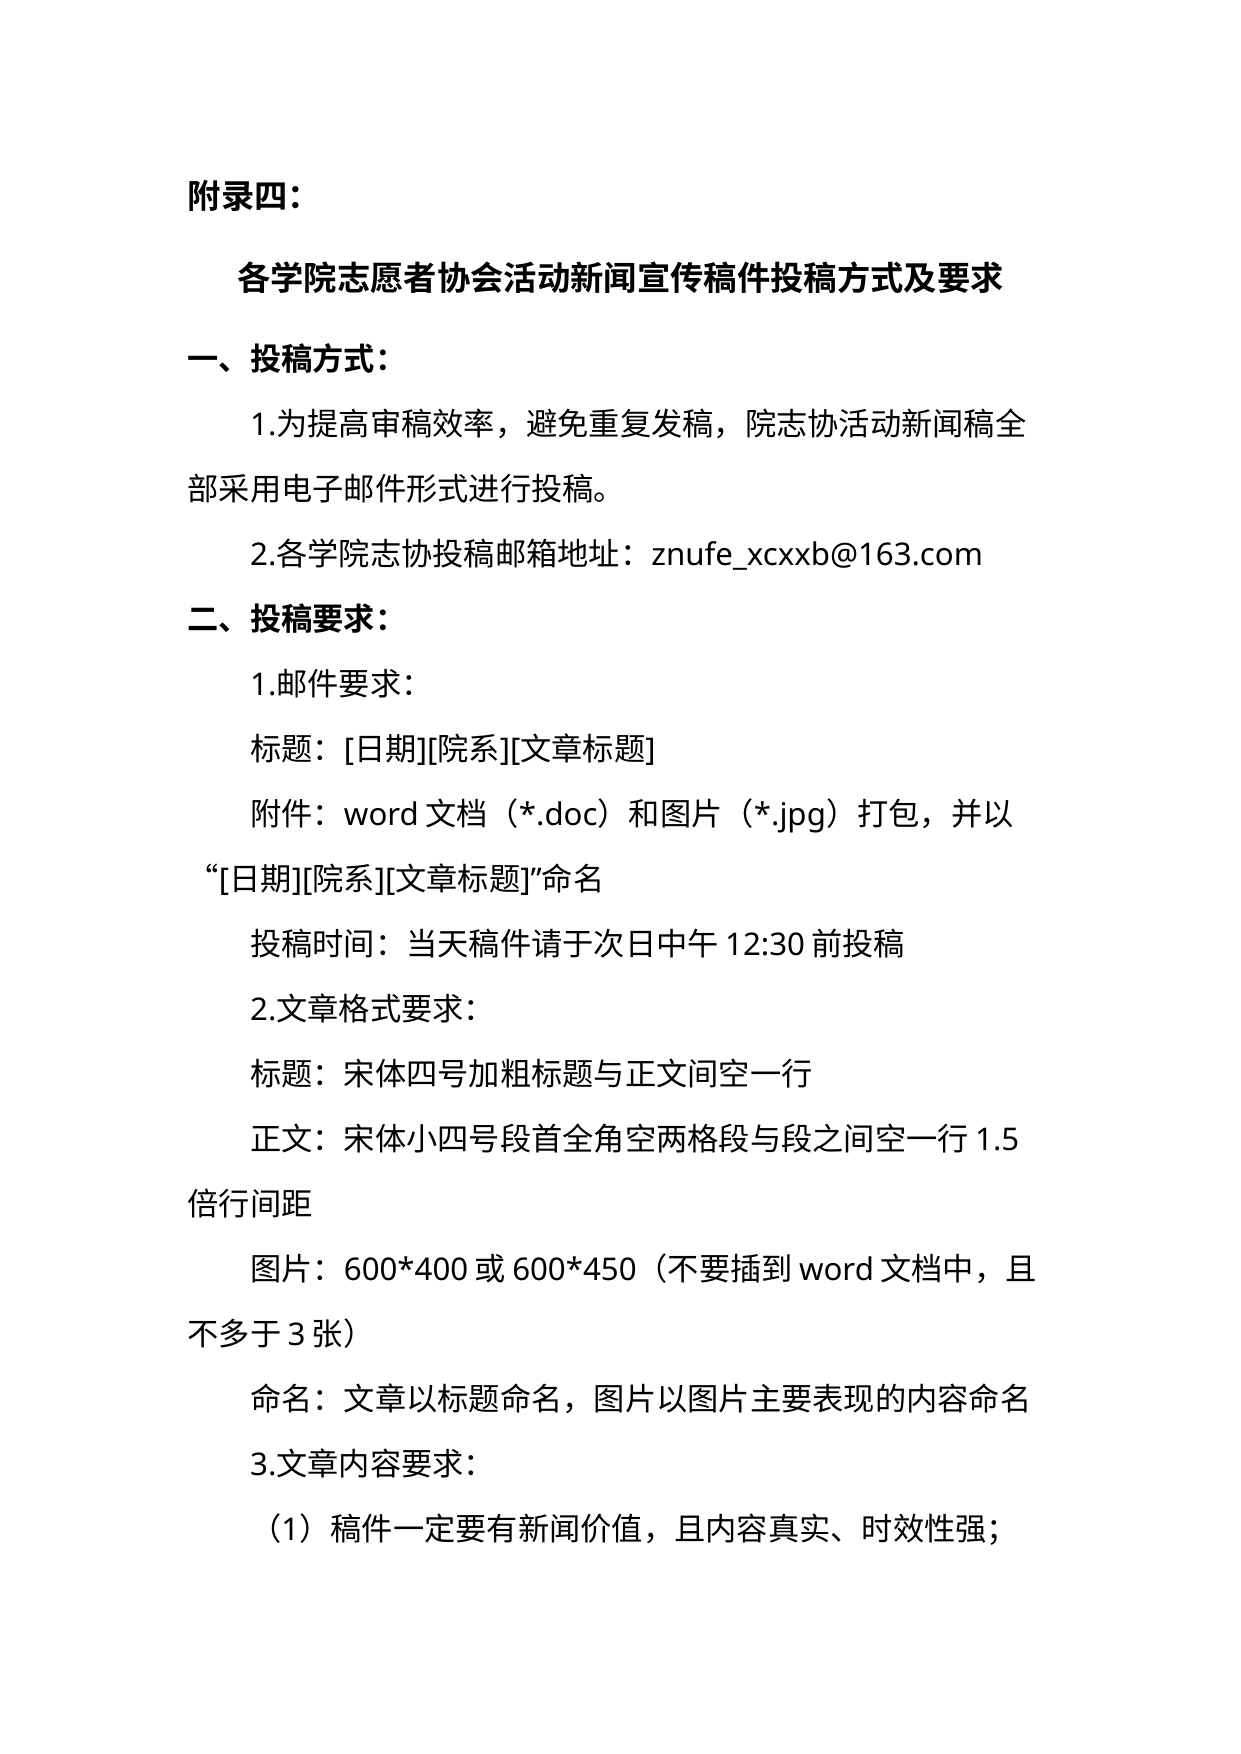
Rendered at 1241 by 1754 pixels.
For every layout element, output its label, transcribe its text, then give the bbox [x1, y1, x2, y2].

text 附录四： [187, 162, 1053, 227]
text 命名：文章以标题命名，图片以图片主要表现的内容命名 [187, 1364, 1053, 1429]
text 2.各学院志协投稿邮箱地址：znufe_xcxxb@163.com [187, 519, 1053, 584]
text 二、投稿要求： [187, 584, 1053, 649]
text 附件：word文档（*.doc）和图片（*.jpg）打包，并以“[日期][院系][文章标题]”命名 [187, 779, 1053, 909]
text （1）稿件一定要有新闻价值，且内容真实、时效性强； [187, 1494, 1053, 1559]
text 1.邮件要求： [187, 649, 1053, 714]
text 一、投稿方式： [187, 324, 1053, 389]
text 投稿时间：当天稿件请于次日中午12:30前投稿 [187, 909, 1053, 974]
text 标题：[日期][院系][文章标题] [187, 714, 1053, 779]
text 标题：宋体四号加粗标题与正文间空一行 [187, 1039, 1053, 1104]
text 正文：宋体小四号段首全角空两格段与段之间空一行1.5倍行间距 [187, 1104, 1053, 1234]
text 各学院志愿者协会活动新闻宣传稿件投稿方式及要求 [187, 243, 1053, 308]
text 2.文章格式要求： [187, 974, 1053, 1039]
text 3.文章内容要求： [187, 1429, 1053, 1494]
text 1.为提高审稿效率，避免重复发稿，院志协活动新闻稿全部采用电子邮件形式进行投稿。 [187, 389, 1053, 519]
text 图片：600*400或600*450（不要插到word文档中，且不多于3张） [187, 1234, 1053, 1364]
